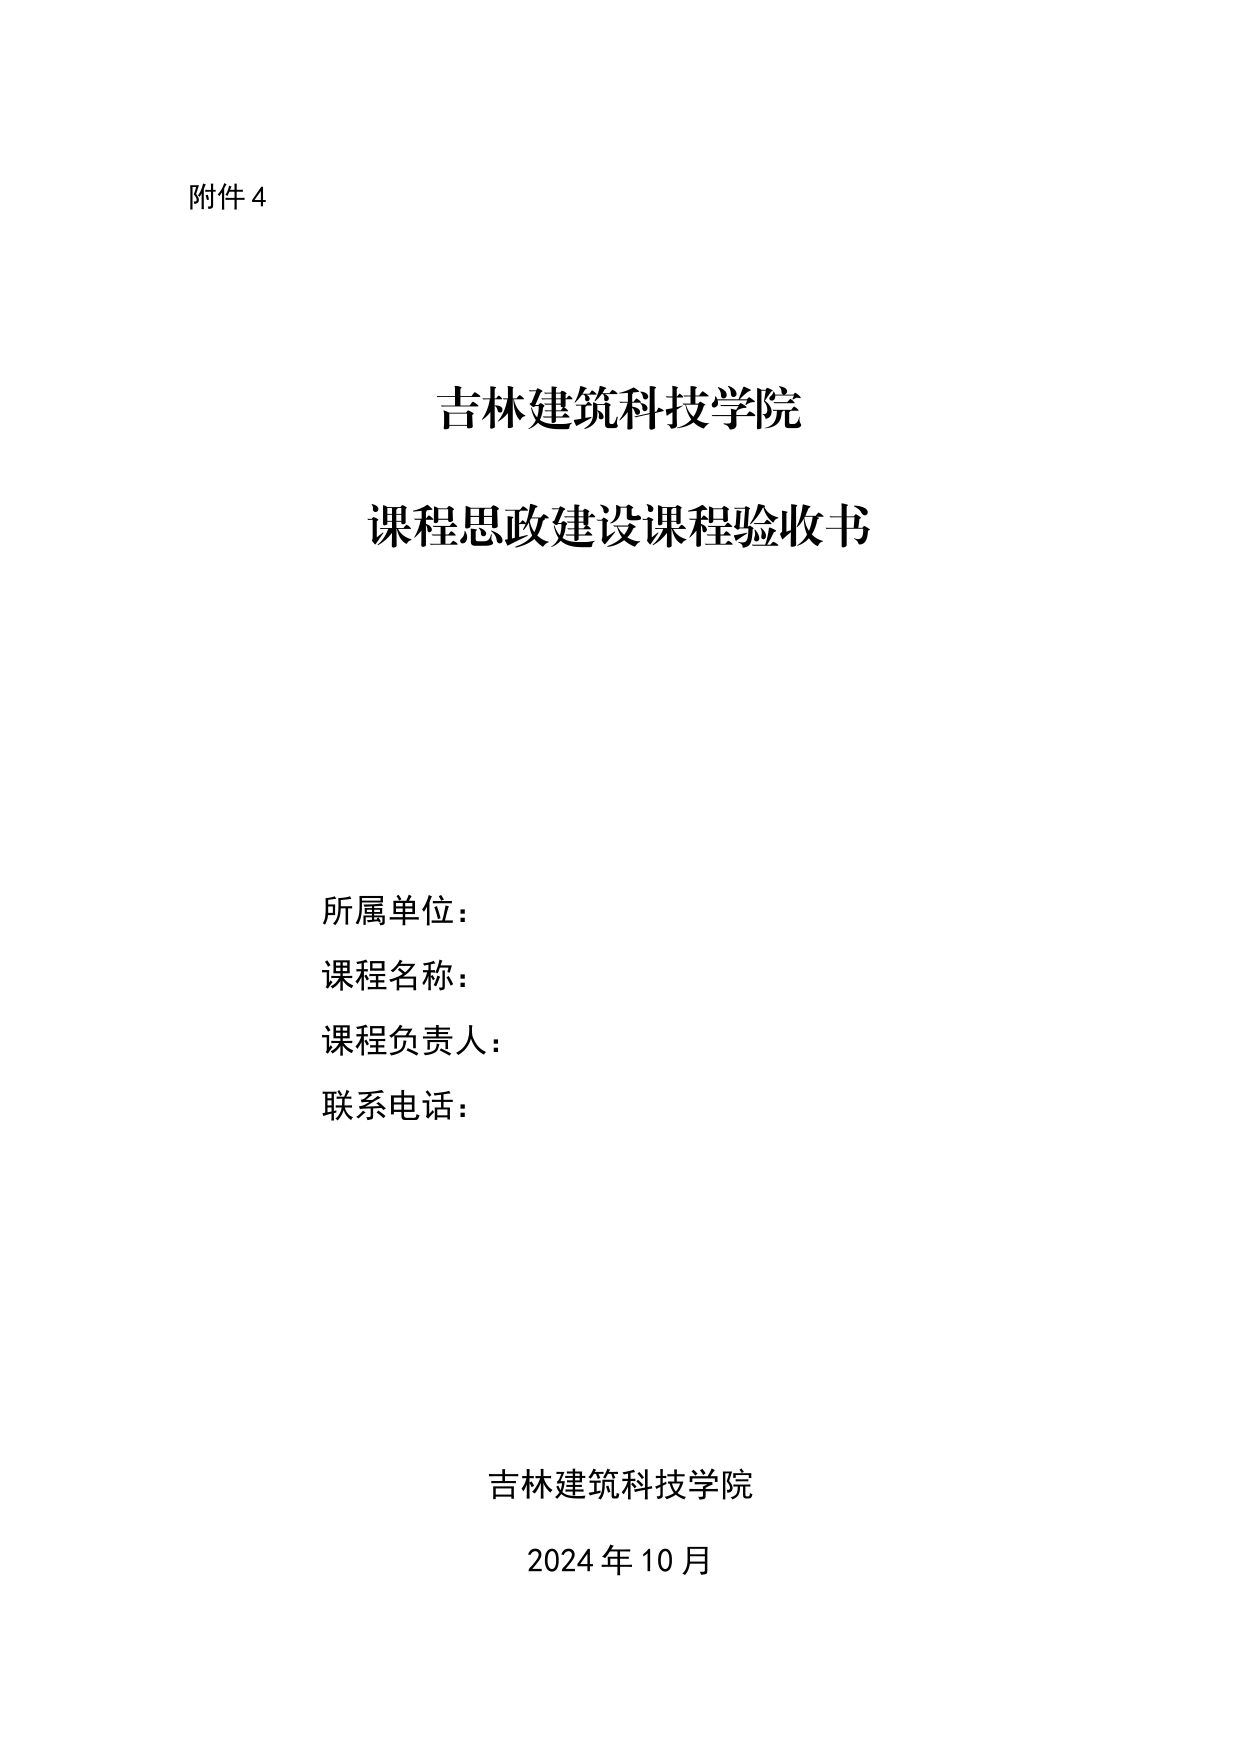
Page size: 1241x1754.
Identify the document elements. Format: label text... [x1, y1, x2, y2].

text 2024年10月 [187, 1539, 1053, 1577]
text 附件4 [187, 162, 1050, 227]
text 课程名称： [187, 940, 1050, 1005]
text 所属单位： [187, 875, 1050, 940]
text 课程思政建设课程验收书 [187, 497, 1050, 562]
text 吉林建筑科技学院 [187, 378, 1050, 443]
text 联系电话： [187, 1070, 1050, 1135]
text 课程负责人： [187, 1005, 1050, 1070]
text 吉林建筑科技学院 [187, 1463, 1053, 1501]
